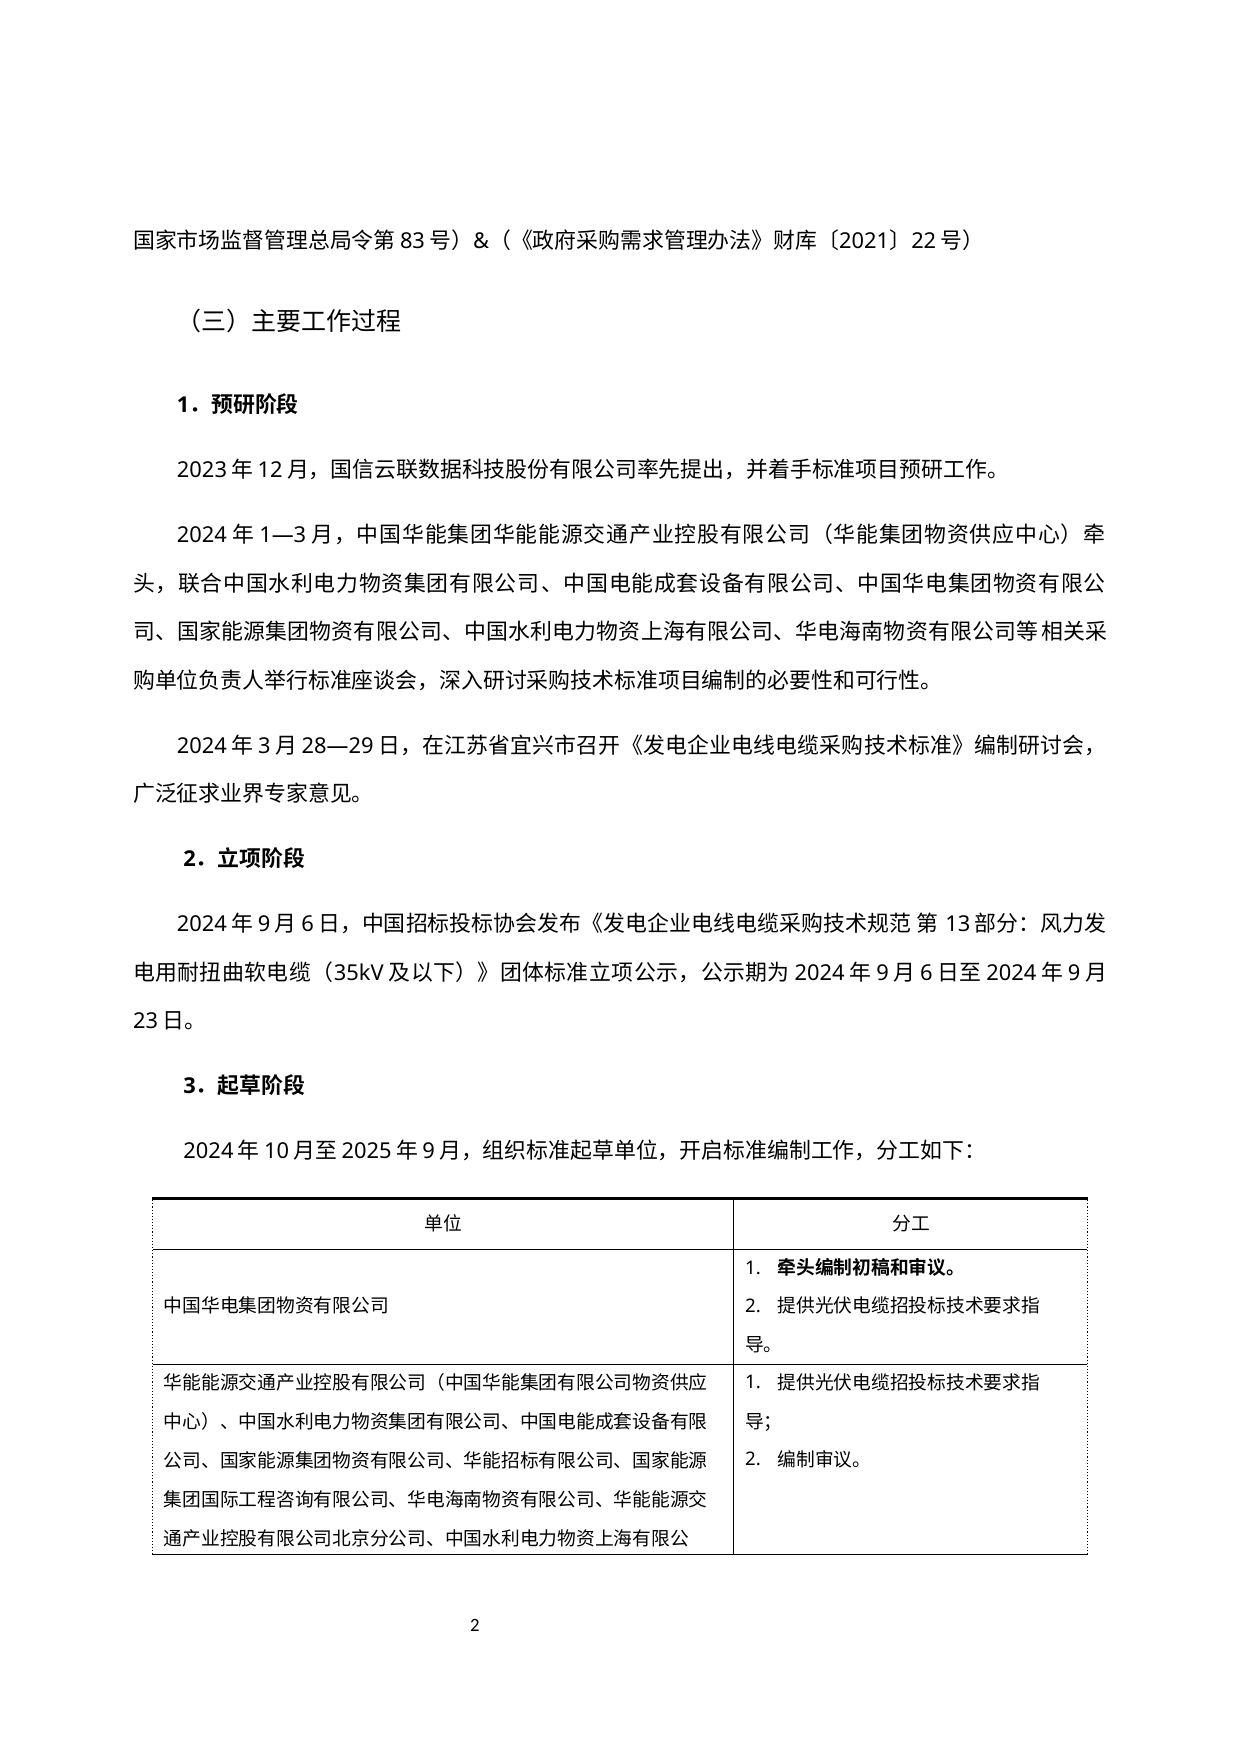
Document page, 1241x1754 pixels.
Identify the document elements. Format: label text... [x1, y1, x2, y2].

text 2024年9月6日，中国招标投标协会发布《发电企业电线电缆采购技术规范 第13部分：风力发电用耐扭曲软电缆（35kV及以下）》团体标准立项公示，公示期为2024年9月6日至2024年9月23日。 [133, 905, 1107, 1035]
list 预研阶段 [133, 387, 1107, 419]
list 起草阶段 [133, 1068, 1107, 1100]
table_cell 牵头编制初稿和审议。 提供光伏电缆招投标技术要求指导。 [734, 1249, 1088, 1364]
list 主要工作过程 [133, 287, 1107, 352]
text 2024年1—3月，中国华能集团华能能源交通产业控股有限公司（华能集团物资供应中心）牵头，联合中国水利电力物资集团有限公司、中国电能成套设备有限公司、中国华电集团物资有限公司、国家能源集团物资有限公司、中国水利电力物资上海有限公司、华电海南物资有限公司等相关采购单位负责人举行标准座谈会，深入研讨采购技术标准项目编制的必要性和可行性。 [133, 516, 1107, 695]
list 立项阶段 [133, 841, 1107, 873]
table_header 分工 [734, 1200, 1088, 1249]
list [133, 223, 1107, 255]
table_header 单位 [153, 1200, 733, 1249]
text 2024年10月至2025年9月，组织标准起草单位，开启标准编制工作，分工如下： [133, 1132, 1107, 1165]
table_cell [153, 1365, 733, 1554]
table_cell 提供光伏电缆招投标技术要求指导； 编制审议。 [734, 1364, 1088, 1554]
text 2024年3月28—29日，在江苏省宜兴市召开《发电企业电线电缆采购技术标准》编制研讨会，广泛征求业界专家意见。 [133, 727, 1107, 808]
text 2023年12月，国信云联数据科技股份有限公司率先提出，并着手标准项目预研工作。 [133, 452, 1107, 484]
table_cell 中国华电集团物资有限公司 [153, 1250, 733, 1364]
